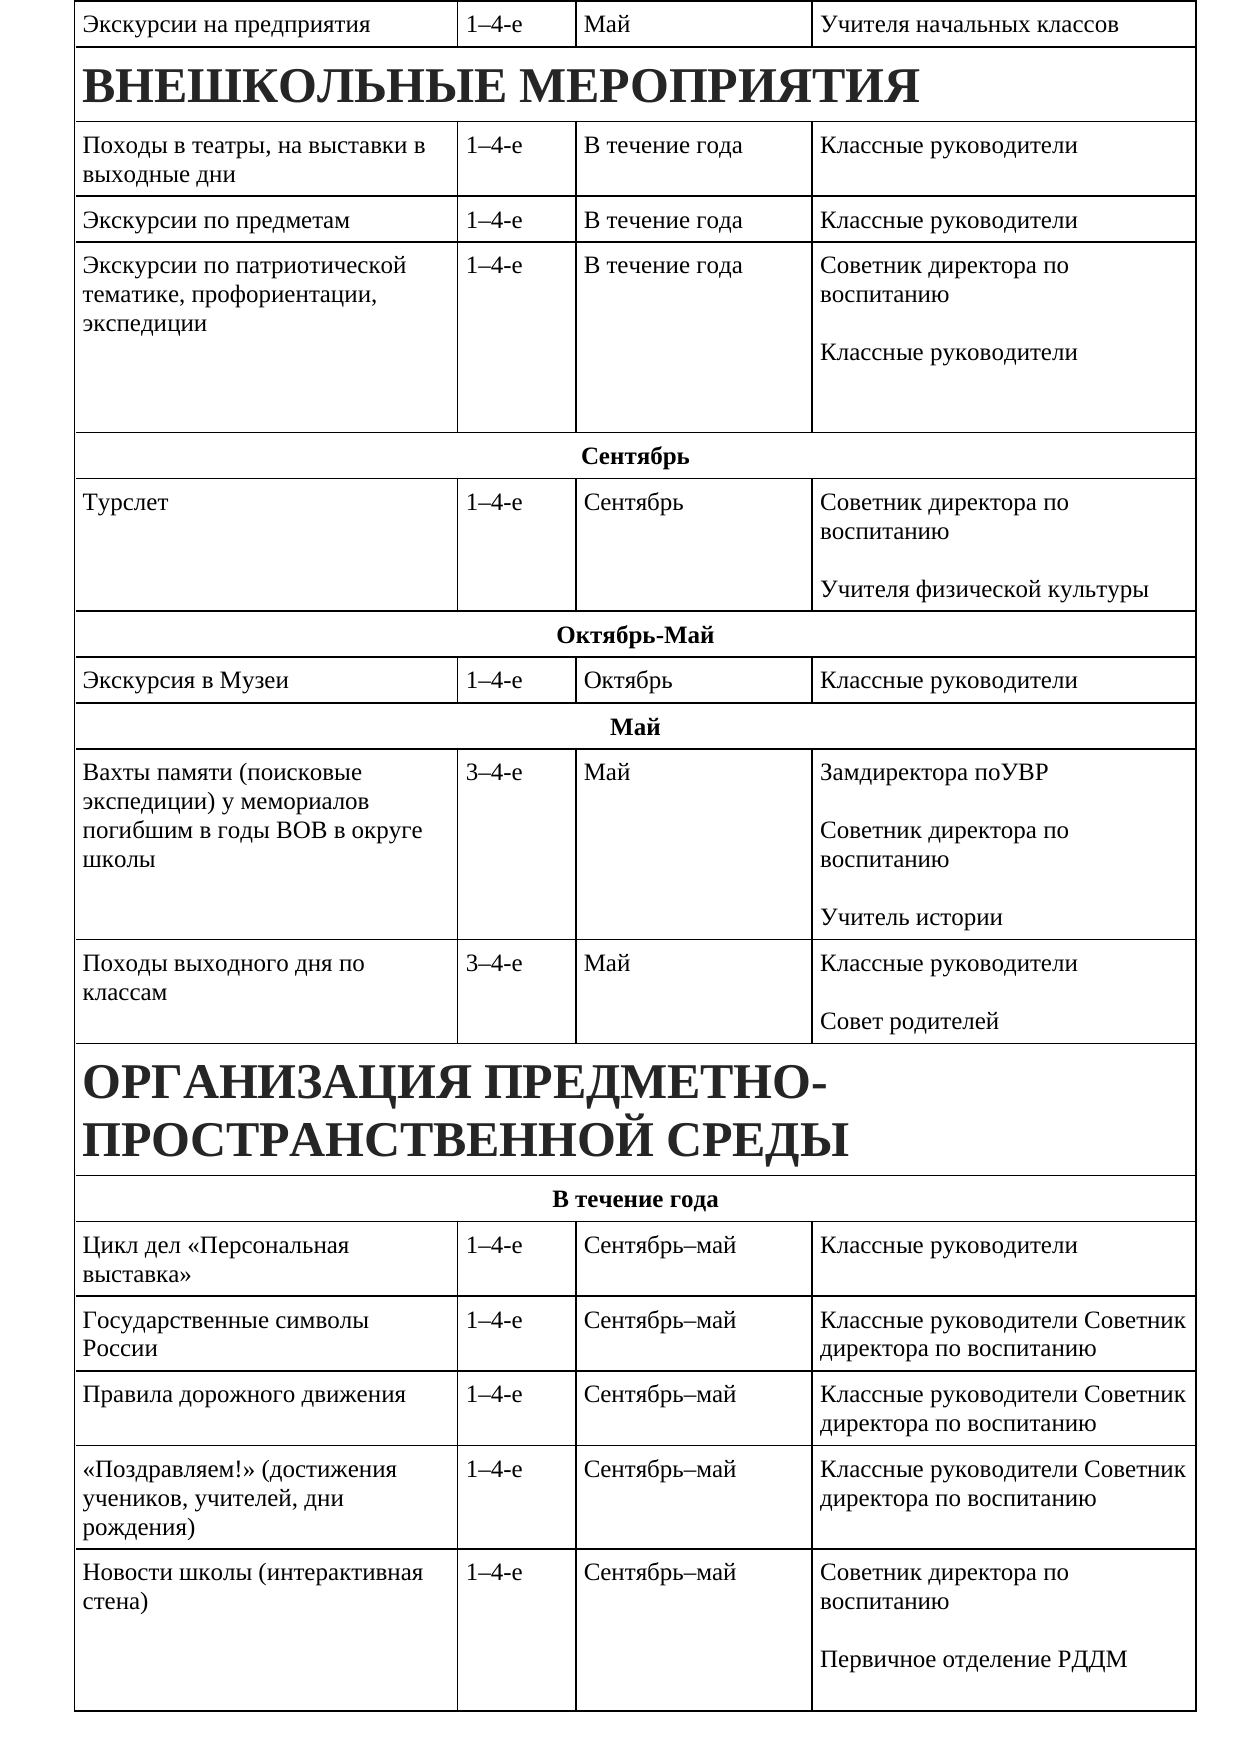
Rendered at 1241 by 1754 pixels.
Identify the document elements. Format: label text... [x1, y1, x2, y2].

table_cell 1–4-е [458, 197, 575, 241]
table_cell Экскурсия в Музеи [75, 657, 457, 702]
table_cell Классные руководители Советник директора по воспитанию [813, 1297, 1195, 1370]
table_cell ОРГАНИЗАЦИЯ ПРЕДМЕТНО-ПРОСТРАНСТВЕННОЙ СРЕДЫ [75, 1044, 1195, 1175]
table_cell Классные руководители [813, 197, 1195, 241]
table_cell В течение года [577, 243, 811, 432]
table_cell Классные руководители [813, 658, 1195, 702]
table_cell Май [577, 940, 811, 1042]
table_cell 1–4-е [458, 1550, 575, 1710]
table_cell Походы выходного дня по классам [75, 940, 457, 1042]
table_cell ВНЕШКОЛЬНЫЕ МЕРОПРИЯТИЯ [75, 47, 1195, 121]
table_cell В течение года [577, 122, 811, 195]
table_cell Сентябрь [75, 433, 1195, 478]
table_cell Сентябрь–май [577, 1446, 811, 1548]
table_cell Октябрь [577, 658, 811, 702]
table_cell 3–4-е [458, 940, 575, 1042]
table_cell Классные руководители Совет родителей [813, 940, 1195, 1042]
table_cell В течение года [75, 1176, 1195, 1221]
table_cell Экскурсии по предметам [75, 196, 457, 241]
table_cell Государственные символы России [75, 1296, 457, 1370]
table_cell Турслет [75, 479, 457, 610]
table_cell Экскурсии по патриотической тематике, профориентации, экспедиции [75, 242, 457, 432]
table_cell Классные руководители Советник директора по воспитанию [813, 1446, 1195, 1548]
table_cell Сентябрь–май [577, 1372, 811, 1445]
table_cell Сентябрь–май [577, 1550, 811, 1710]
table_cell 1–4-е [458, 122, 575, 195]
table_cell Май [577, 2, 811, 46]
table_cell Классные руководители [813, 122, 1195, 195]
table_cell Октябрь-Май [75, 611, 1195, 656]
table_cell Классные руководители [813, 1222, 1195, 1295]
table_cell Замдиректора поУВР Советник директора по воспитанию Учитель истории [813, 750, 1195, 939]
table_cell Сентябрь–май [577, 1297, 811, 1370]
table_cell Классные руководители Советник директора по воспитанию [813, 1372, 1195, 1445]
table_cell Советник директора по воспитанию Классные руководители [813, 243, 1195, 432]
table_cell В течение года [577, 197, 811, 241]
table_cell 1–4-е [458, 1297, 575, 1370]
table_cell Советник директора по воспитанию Учителя физической культуры [813, 479, 1195, 610]
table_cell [813, 1550, 1195, 1710]
table_cell 1–4-е [458, 658, 575, 702]
table_cell Май [577, 750, 811, 939]
table_cell 1–4-е [458, 1222, 575, 1295]
table_cell Сентябрь [577, 479, 811, 610]
table_cell Экскурсии на предприятия [75, 2, 457, 46]
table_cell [813, 2, 1195, 46]
table_cell Вахты памяти (поисковые экспедиции) у мемориалов погибшим в годы ВОВ в округе школы [75, 749, 457, 939]
table_cell 1–4-е [458, 479, 575, 610]
table_cell 3–4-е [458, 750, 575, 939]
table_cell 1–4-е [458, 1446, 575, 1548]
table_cell Правила дорожного движения [75, 1371, 457, 1445]
table_cell Цикл дел «Персональная выставка» [75, 1222, 457, 1295]
table_cell Походы в театры, на выставки в выходные дни [75, 122, 457, 195]
table_cell Май [75, 703, 1195, 748]
table_cell 1–4-е [458, 243, 575, 432]
table_cell 1–4-е [458, 2, 575, 46]
table_cell «Поздравляем!» (достижения учеников, учителей, дни рождения) [75, 1446, 457, 1548]
table_cell Сентябрь–май [577, 1222, 811, 1295]
table_cell 1–4-е [458, 1372, 575, 1445]
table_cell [75, 1549, 457, 1710]
